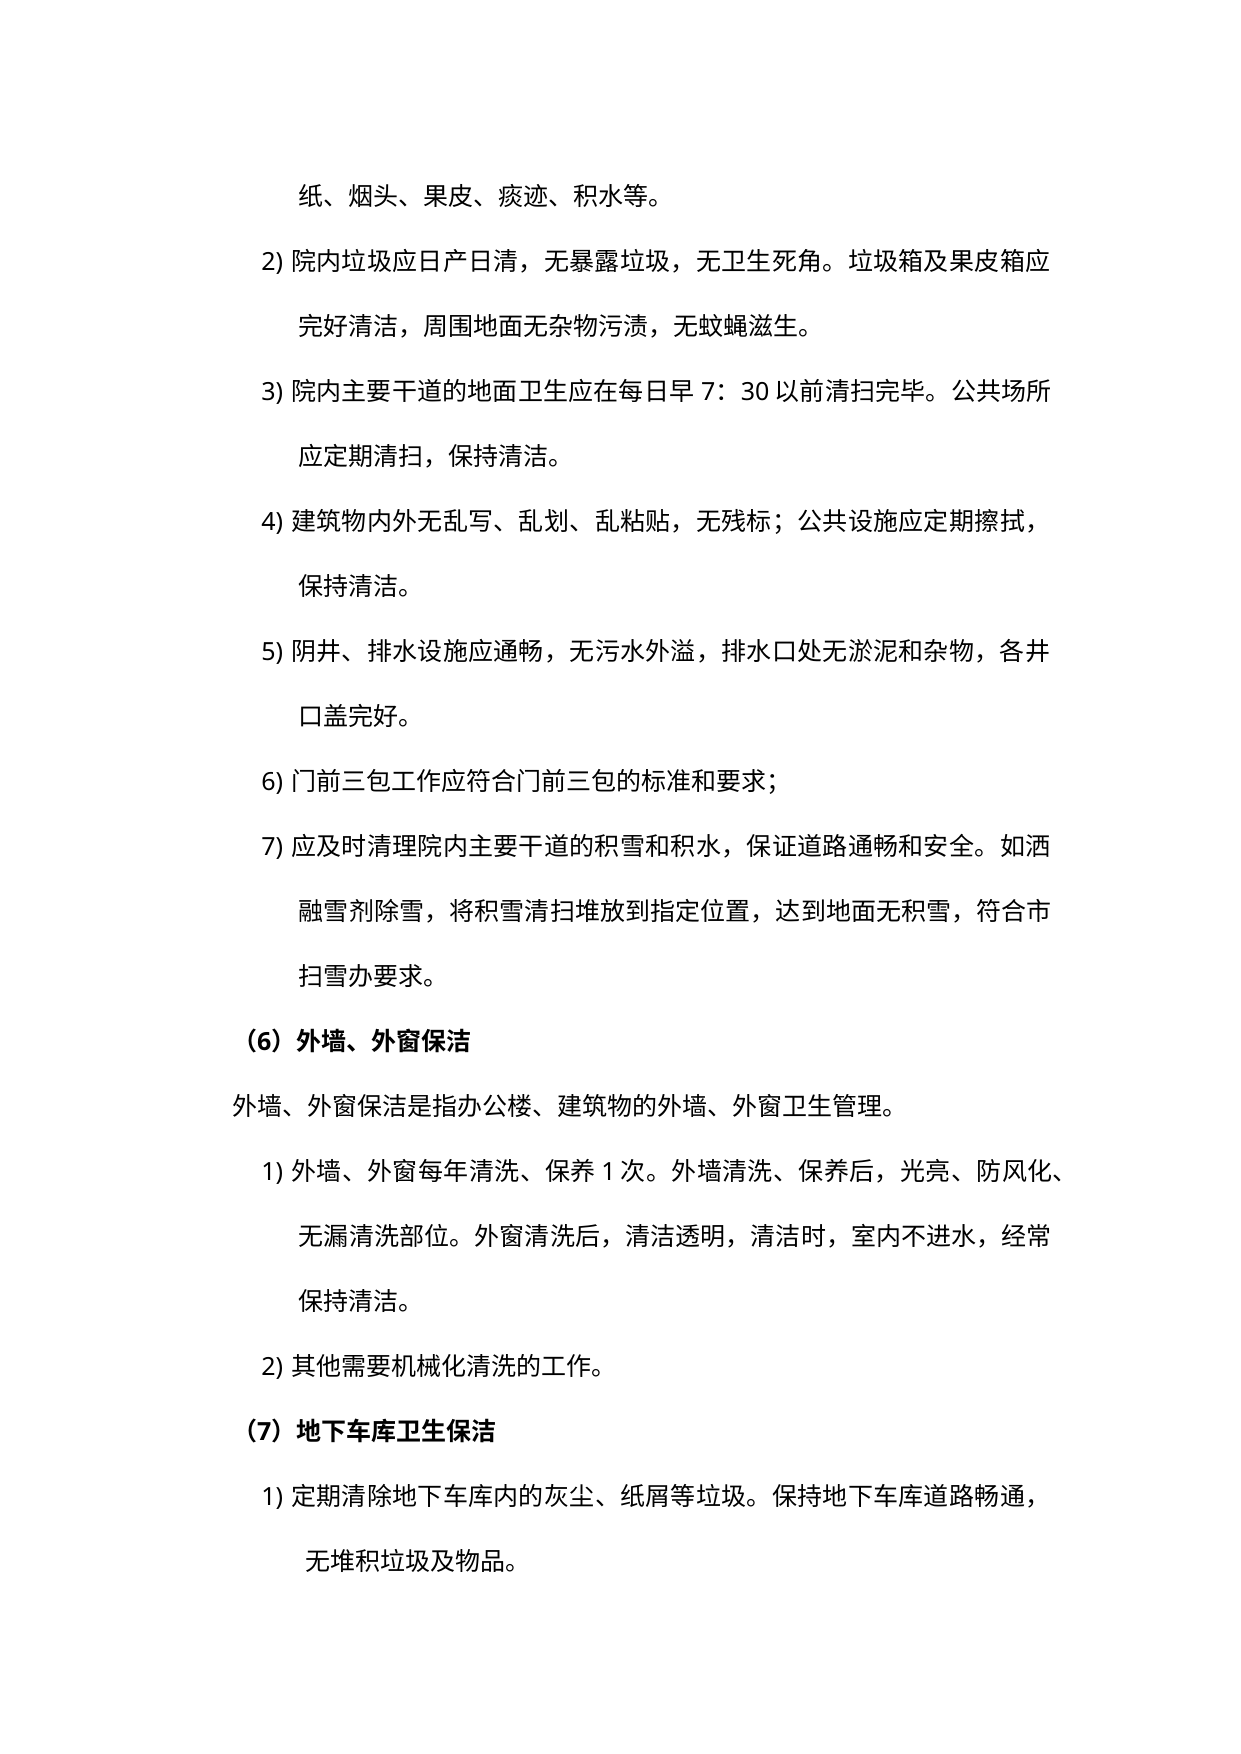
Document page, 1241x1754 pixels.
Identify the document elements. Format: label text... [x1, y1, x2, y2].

text （6）外墙、外窗保洁 [232, 1007, 1053, 1072]
text （7）地下车库卫生保洁 [232, 1397, 1053, 1462]
list 院内垃圾应日产日清，无暴露垃圾，无卫生死角。垃圾箱及果皮箱应完好清洁，周围地面无杂物污渍，无蚊蝇滋生。 [261, 227, 1053, 357]
text 外墙、外窗保洁是指办公楼、建筑物的外墙、外窗卫生管理。 [187, 1072, 1053, 1137]
list 定期清除地下车库内的灰尘、纸屑等垃圾。保持地下车库道路畅通，无堆积垃圾及物品。 [261, 1462, 1053, 1592]
list 应及时清理院内主要干道的积雪和积水，保证道路通畅和安全。如洒融雪剂除雪，将积雪清扫堆放到指定位置，达到地面无积雪，符合市扫雪办要求。 [261, 812, 1053, 1007]
list 其他需要机械化清洗的工作。 [187, 1332, 1053, 1397]
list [261, 162, 1053, 227]
list 建筑物内外无乱写、乱划、乱粘贴，无残标；公共设施应定期擦拭，保持清洁。 [261, 487, 1053, 617]
list 院内主要干道的地面卫生应在每日早7：30以前清扫完毕。公共场所应定期清扫，保持清洁。 [261, 357, 1053, 487]
list 门前三包工作应符合门前三包的标准和要求； [261, 747, 1053, 812]
list 阴井、排水设施应通畅，无污水外溢，排水口处无淤泥和杂物，各井口盖完好。 [261, 617, 1053, 747]
list 外墙、外窗每年清洗、保养1次。外墙清洗、保养后，光亮、防风化、无漏清洗部位。外窗清洗后，清洁透明，清洁时，室内不进水，经常保持清洁。 [261, 1137, 1053, 1332]
